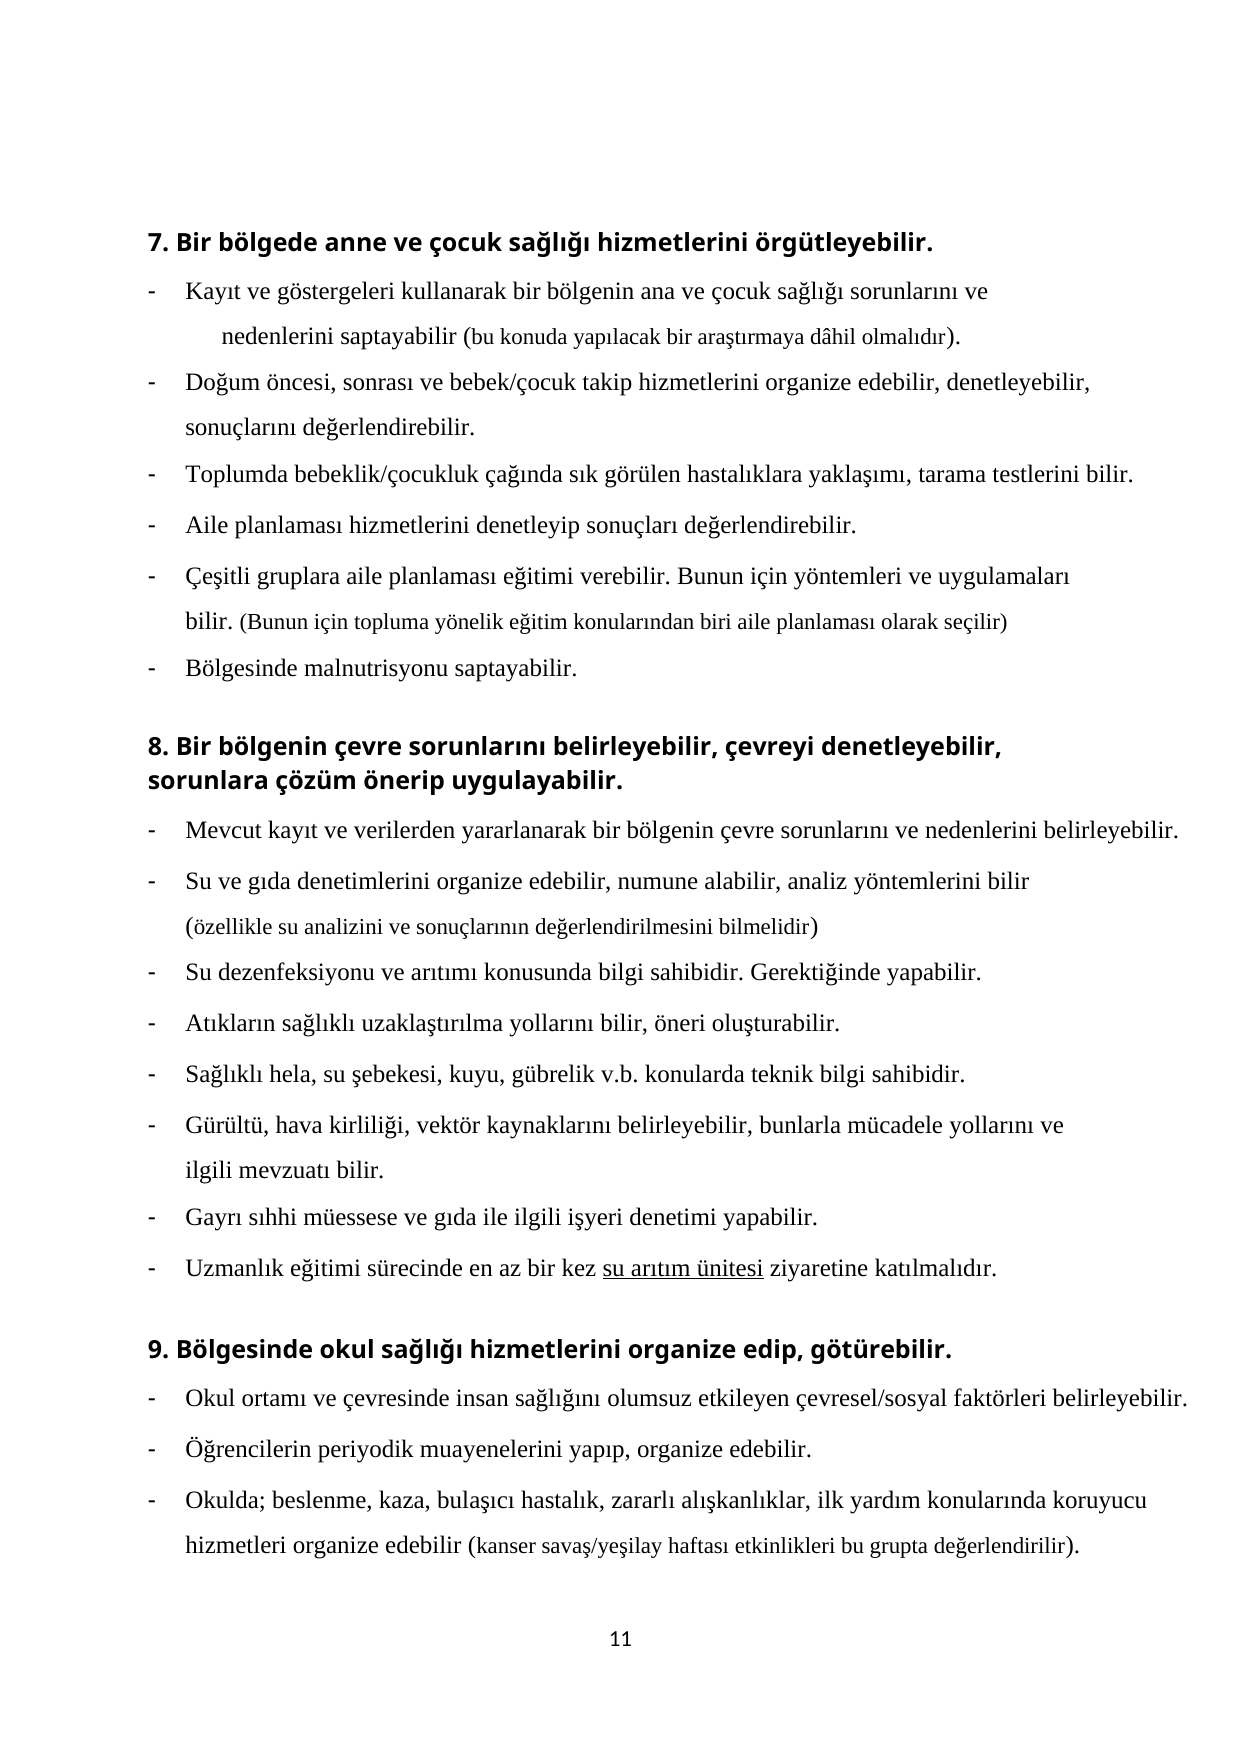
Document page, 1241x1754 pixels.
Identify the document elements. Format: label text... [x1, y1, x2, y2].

list Atıkların sağlıklı uzaklaştırılma yollarını bilir, öneri oluşturabilir. [148, 1005, 1093, 1039]
list Mevcut kayıt ve verilerden yararlanarak bir bölgenin çevre sorunlarını ve nedenlerini belirleyebilir. [148, 811, 1181, 845]
list Okulda; beslenme, kaza, bulaşıcı hastalık, zararlı alışkanlıklar, ilk yardım konularında koruyucu hizmetleri organize edebilir (kanser savaş/yeşilay haftası etkinlikleri bu grupta değerlendirilir). [148, 1482, 1152, 1559]
list Bölgesinde malnutrisyonu saptayabilir. [148, 649, 1093, 683]
list Aile planlaması hizmetlerini denetleyip sonuçları değerlendirebilir. [148, 507, 1093, 541]
list Uzmanlık eğitimi sürecinde en az bir kez su arıtım ünitesi ziyaretine katılmalıdır. [148, 1249, 1093, 1284]
list Toplumda bebeklik/çocukluk çağında sık görülen hastalıklara yaklaşımı, tarama testlerini bilir. [148, 456, 1137, 489]
text 7. Bir bölgede anne ve çocuk sağlığı hizmetlerini örgütleyebilir. [148, 224, 1093, 258]
list Öğrencilerin periyodik muayenelerini yapıp, organize edebilir. [148, 1431, 1093, 1465]
list Okul ortamı ve çevresinde insan sağlığını olumsuz etkileyen çevresel/sosyal faktörleri belirleyebilir. [148, 1380, 1196, 1414]
text 9. Bölgesinde okul sağlığı hizmetlerini organize edip, götürebilir. [148, 1332, 1093, 1366]
list Çeşitli gruplara aile planlaması eğitimi verebilir. Bunun için yöntemleri ve uygulamaları bilir. (Bunun için topluma yönelik eğitim konularından biri aile planlaması olarak seçilir) [148, 558, 1093, 635]
list Su ve gıda denetimlerini organize edebilir, numune alabilir, analiz yöntemlerini bilir (özellikle su analizini ve sonuçlarının değerlendirilmesini bilmelidir) [148, 862, 1093, 939]
list Gürültü, hava kirliliği, vektör kaynaklarını belirleyebilir, bunlarla mücadele yollarını ve ilgili mevzuatı bilir. [148, 1107, 1093, 1184]
list Su dezenfeksiyonu ve arıtımı konusunda bilgi sahibidir. Gerektiğinde yapabilir. [148, 954, 1093, 988]
list Kayıt ve göstergeleri kullanarak bir bölgenin ana ve çocuk sağlığı sorunlarını ve nedenlerini saptayabilir (bu konuda yapılacak bir araştırmaya dâhil olmalıdır). [148, 272, 1093, 349]
list Doğum öncesi, sonrası ve bebek/çocuk takip hizmetlerini organize edebilir, denetleyebilir, sonuçlarını değerlendirebilir. [148, 364, 1093, 441]
list Gayrı sıhhi müessese ve gıda ile ilgili işyeri denetimi yapabilir. [148, 1198, 1093, 1233]
text 8. Bir bölgenin çevre sorunlarını belirleyebilir, çevreyi denetleyebilir, sorunlara çözüm önerip uygulayabilir. [148, 729, 1093, 797]
list Sağlıklı hela, su şebekesi, kuyu, gübrelik v.b. konularda teknik bilgi sahibidir. [148, 1056, 1093, 1090]
